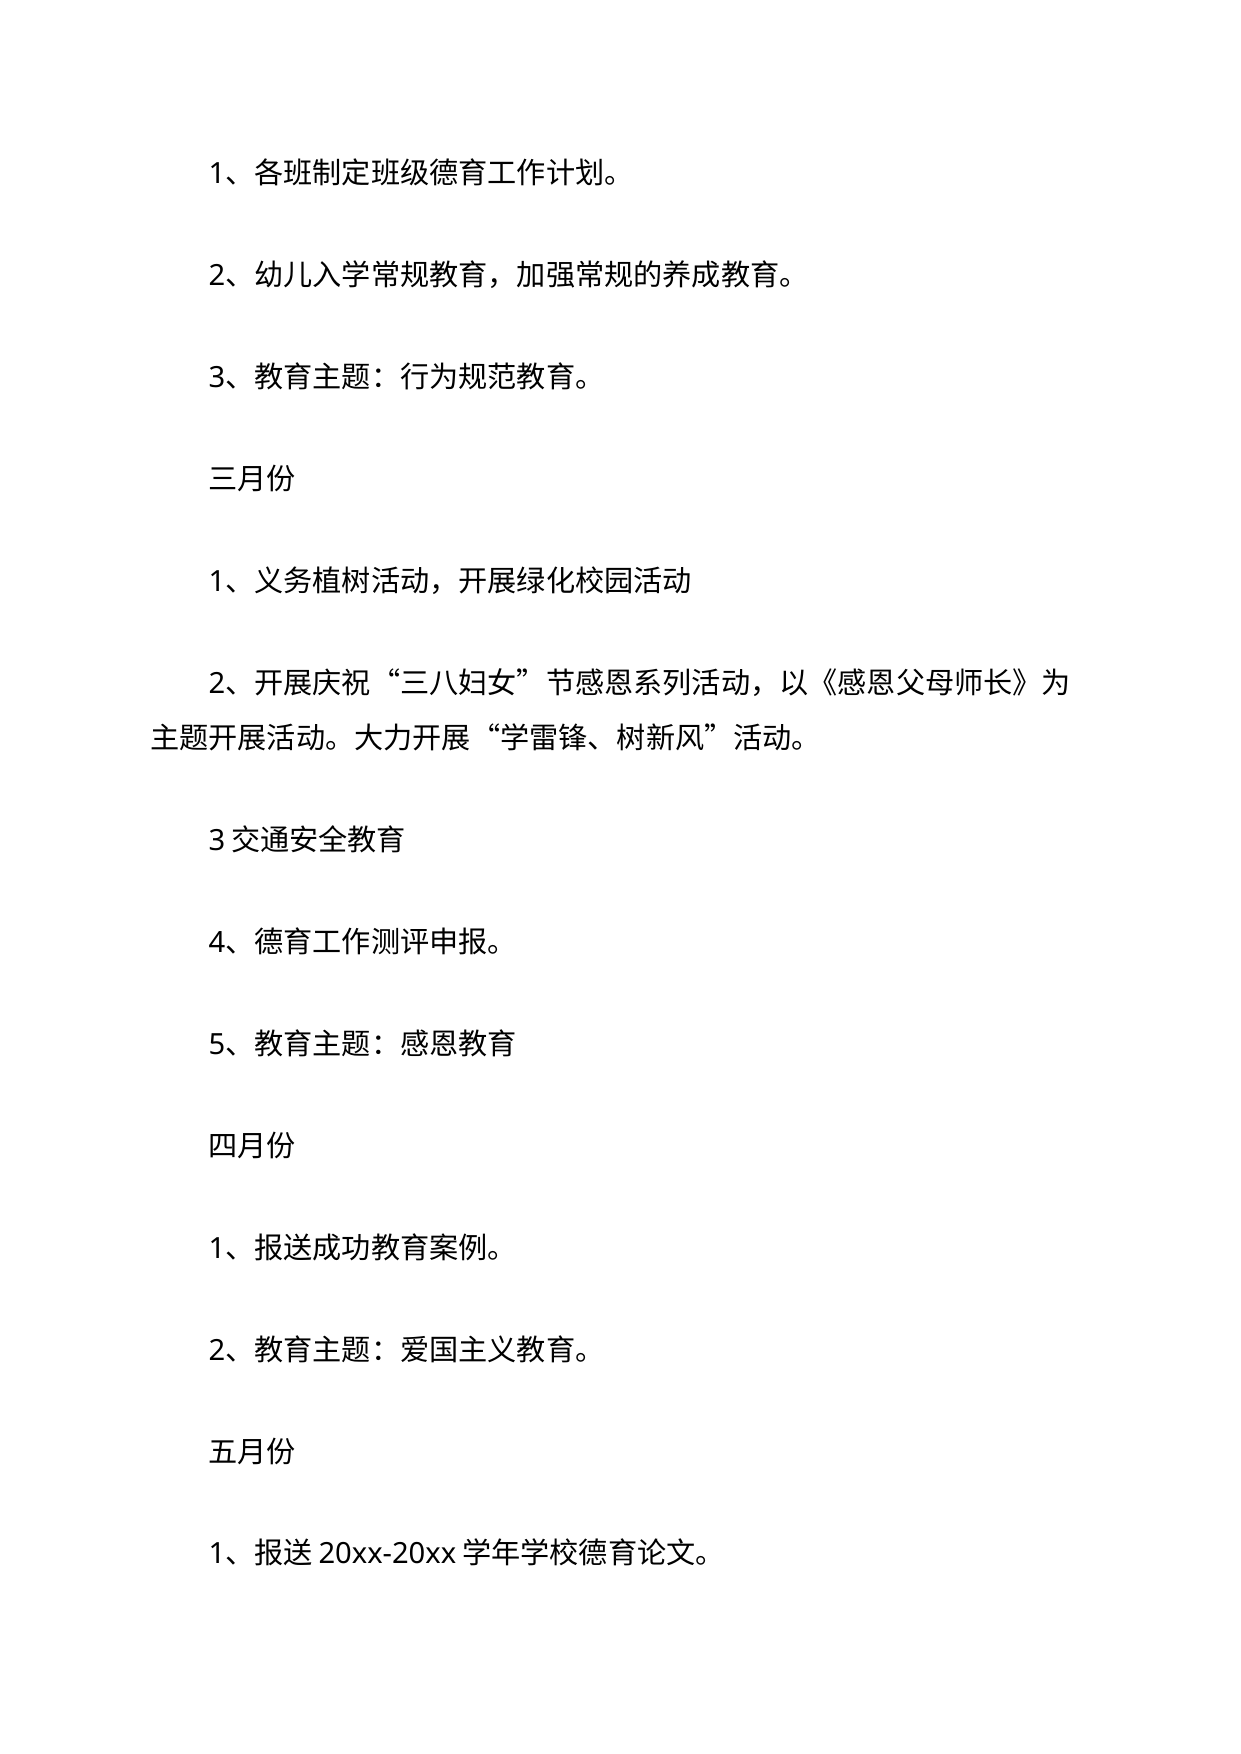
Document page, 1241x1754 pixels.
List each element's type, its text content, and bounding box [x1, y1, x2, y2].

text 3交通安全教育 [150, 816, 1090, 859]
text 1、报送成功教育案例。 [150, 1224, 1090, 1267]
text 三月份 [150, 456, 1090, 498]
text 1、义务植树活动，开展绿化校园活动 [150, 558, 1090, 600]
text 4、德育工作测评申报。 [150, 918, 1090, 961]
text 五月份 [150, 1428, 1090, 1470]
text 四月份 [150, 1122, 1090, 1165]
text 1、报送20xx-20xx学年学校德育论文。 [150, 1530, 1090, 1572]
text 2、教育主题：爱国主义教育。 [150, 1326, 1090, 1368]
text 1、各班制定班级德育工作计划。 [150, 150, 1090, 192]
text 2、幼儿入学常规教育，加强常规的养成教育。 [150, 252, 1090, 294]
text 3、教育主题：行为规范教育。 [150, 354, 1090, 396]
text 2、开展庆祝“三八妇女”节感恩系列活动，以《感恩父母师长》为主题开展活动。大力开展“学雷锋、树新风”活动。 [150, 660, 1090, 757]
text 5、教育主题：感恩教育 [150, 1020, 1090, 1063]
